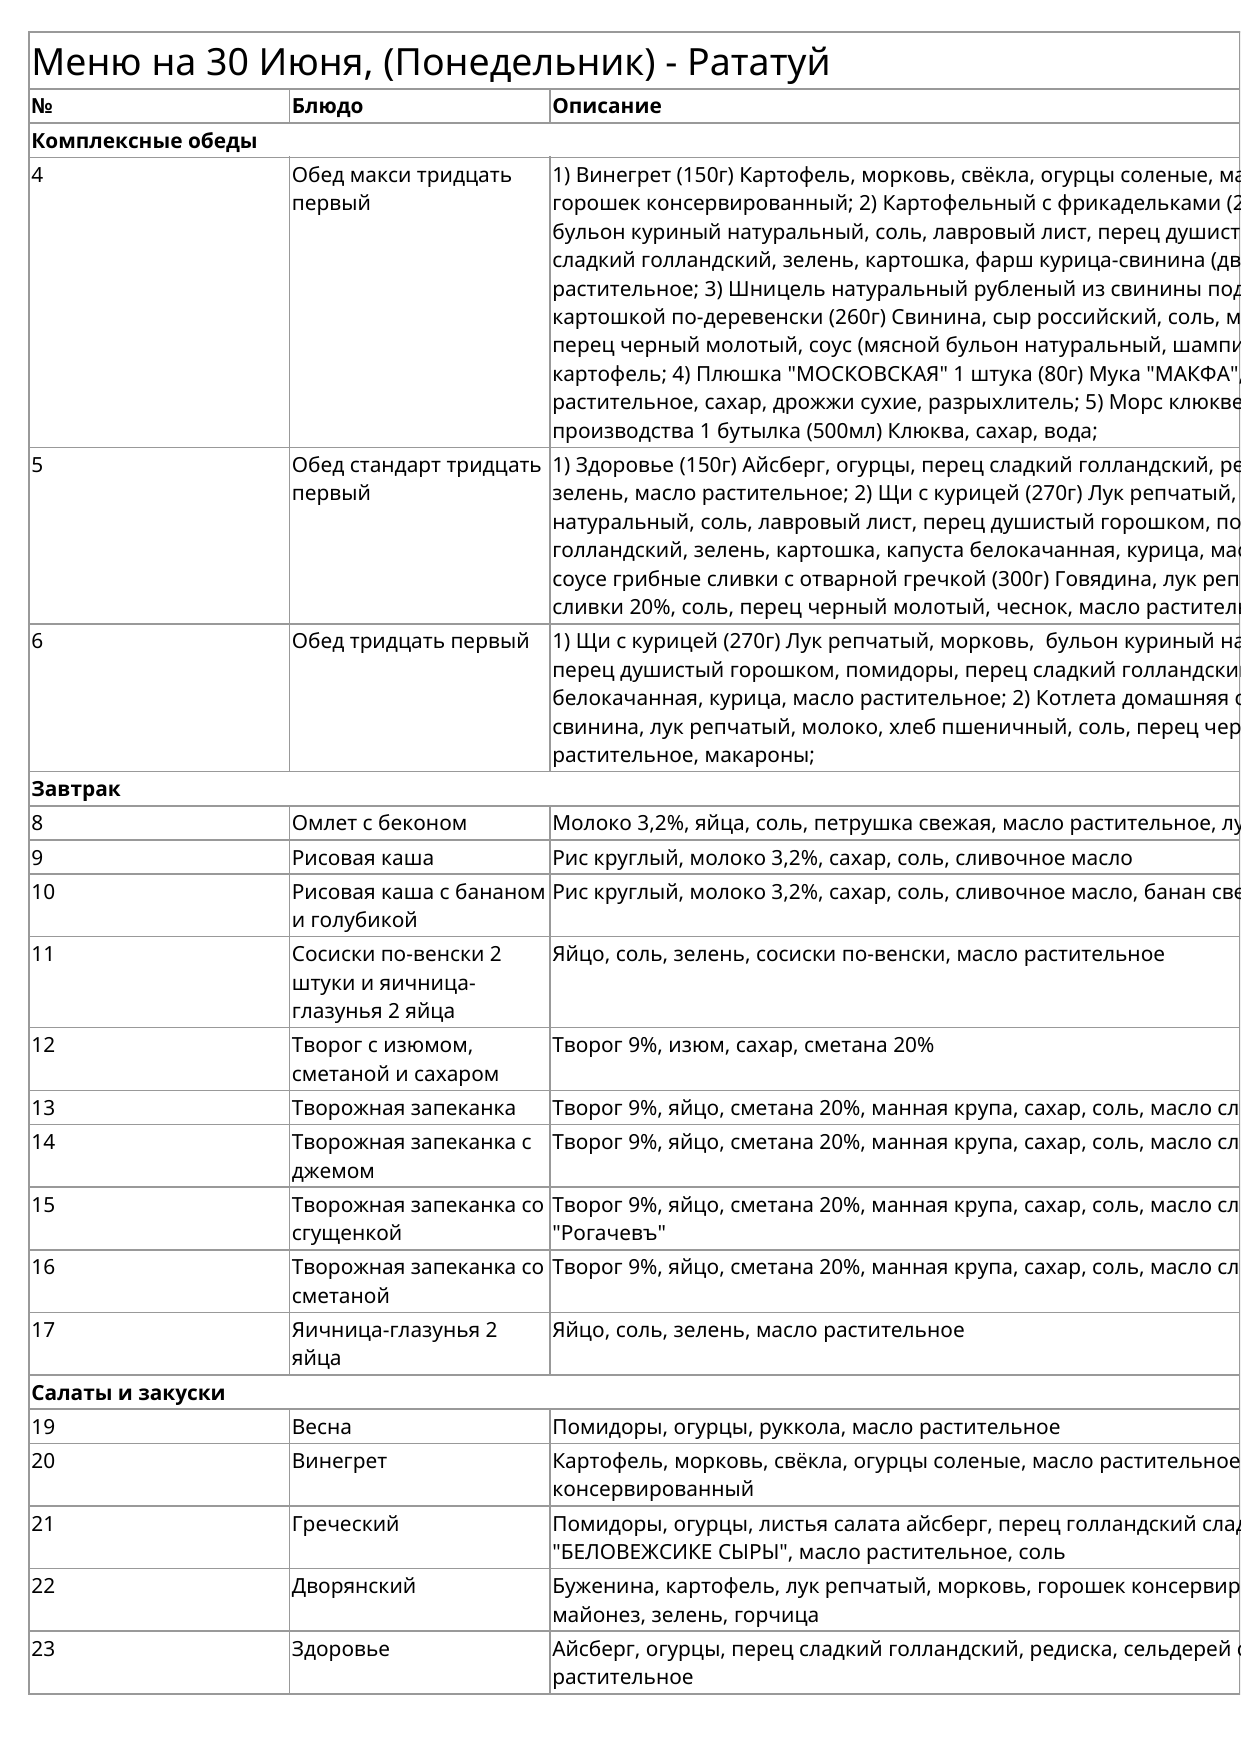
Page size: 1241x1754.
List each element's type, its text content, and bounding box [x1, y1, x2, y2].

table_cell Творожная запеканка со сметаной [290, 1251, 549, 1311]
table_cell Рис круглый, молоко 3,2%, сахар, соль, сливочное масло [551, 841, 1239, 873]
table_cell Творожная запеканка со сгущенкой [290, 1188, 549, 1249]
table_cell Помидоры, огурцы, листья салата айсберг, перец голландский сладкий, маслины, брынза "БЕЛОВЕЖСИКЕ СЫРЫ", масло растительное, соль [551, 1507, 1239, 1568]
table_cell Салаты и закуски [30, 1376, 1239, 1408]
table_cell 11 [30, 937, 289, 1027]
table_cell Весна [290, 1410, 549, 1442]
table_cell Творог 9%, яйцо, сметана 20%, манная крупа, сахар, соль, масло сливочное [551, 1091, 1239, 1124]
table_cell Айсберг, огурцы, перец сладкий голландский, редиска, сельдерей стебель, зелень, масло растительное [551, 1632, 1239, 1693]
table_header Меню на 30 Июня, (Понедельник) - Рататуй [30, 33, 1239, 88]
table_cell Омлет с беконом [290, 807, 549, 839]
table_cell № [30, 90, 289, 122]
table_cell Обед макси тридцать первый [290, 158, 549, 446]
table_cell Молоко 3,2%, яйца, соль, петрушка свежая, масло растительное, лук репчатый, бекон [551, 807, 1239, 839]
table_cell Сосиски по-венски 2 штуки и яичница-глазунья 2 яйца [290, 937, 549, 1027]
table_cell Картофель, морковь, свёкла, огурцы соленые, масло растительное, укроп, горошек консервированный [551, 1444, 1239, 1505]
table_cell Помидоры, огурцы, руккола, масло растительное [551, 1410, 1239, 1442]
table_cell Греческий [290, 1507, 549, 1568]
table_cell 12 [30, 1028, 289, 1089]
table_cell Рисовая каша [290, 841, 549, 873]
table_cell Обед тридцать первый [290, 625, 549, 771]
table_cell 6 [30, 625, 289, 771]
table_cell Дворянский [290, 1569, 549, 1630]
table_cell Творожная запеканка [290, 1091, 549, 1124]
table_cell Творог с изюмом, сметаной и сахаром [290, 1028, 549, 1089]
table_cell 1) Щи с курицей (270г) Лук репчатый, морковь, бульон куриный натуральный, соль, лавровый лист, перец душистый горошком, помидоры, перец сладкий голландский, зелень, картошка, капуста белокачанная, курица, масло растительное; 2) Котлета домашняя с макаронами (270г) Курица, свинина, лук репчатый, молоко, хлеб пшеничный, соль, перец черный молотый, масло растительное, макароны; [551, 625, 1239, 771]
table_cell Завтрак [30, 772, 1239, 805]
table_cell Здоровье [290, 1632, 549, 1693]
table_cell 23 [30, 1632, 289, 1693]
table_cell 16 [30, 1251, 289, 1311]
table_cell Творог 9%, яйцо, сметана 20%, манная крупа, сахар, соль, масло сливочное, сгущенное молоко "Рогачевъ" [551, 1188, 1239, 1249]
table_cell Описание [551, 90, 1239, 122]
table_cell Блюдо [290, 90, 549, 122]
table_cell 17 [30, 1313, 289, 1374]
table_cell Комплексные обеды [30, 124, 1239, 156]
table_cell Яйцо, соль, зелень, масло растительное [551, 1313, 1239, 1374]
table_cell 1) Винегрет (150г) Картофель, морковь, свёкла, огурцы соленые, масло растительное, укроп, горошек консервированный; 2) Картофельный с фрикадельками (270г) Лук репчатый, морковь, бульон куриный натуральный, соль, лавровый лист, перец душистый горошком, помидоры, перец сладкий голландский, зелень, картошка, фарш курица-свинина (две фрикадельки), масло растительное; 3) Шницель натуральный рубленый из свинины под чесночно-грибным соусом с картошкой по-деревенски (260г) Свинина, сыр российский, соль, масло растительное, яйцо, аджика, перец черный молотый, соус (мясной бульон натуральный, шампиньоны, чеснок свежий), картофель; 4) Плюшка "МОСКОВСКАЯ" 1 штука (80г) Мука "МАКФА", яйцо, соль, молоко 3,2%, масло растительное, сахар, дрожжи сухие, разрыхлитель; 5) Морс клюквенный собственного производства 1 бутылка (500мл) Клюква, сахар, вода; [551, 158, 1239, 446]
table_cell Творожная запеканка с джемом [290, 1125, 549, 1186]
table_cell 15 [30, 1188, 289, 1249]
table_cell 14 [30, 1125, 289, 1186]
table_cell Обед стандарт тридцать первый [290, 448, 549, 623]
table_cell 22 [30, 1569, 289, 1630]
table_cell 19 [30, 1410, 289, 1442]
table_cell 13 [30, 1091, 289, 1124]
table_cell Творог 9%, яйцо, сметана 20%, манная крупа, сахар, соль, масло сливочное, джем [551, 1125, 1239, 1186]
table_cell Яичница-глазунья 2 яйца [290, 1313, 549, 1374]
table_cell 4 [30, 158, 289, 446]
table_cell 10 [30, 875, 289, 936]
table_cell 8 [30, 807, 289, 839]
table_cell Винегрет [290, 1444, 549, 1505]
table_cell 5 [30, 448, 289, 623]
table_cell Рис круглый, молоко 3,2%, сахар, соль, сливочное масло, банан свежий, голубика свежая [551, 875, 1239, 936]
table_cell 1) Здоровье (150г) Айсберг, огурцы, перец сладкий голландский, редиска, сельдерей стебель, зелень, масло растительное; 2) Щи с курицей (270г) Лук репчатый, морковь, бульон куриный натуральный, соль, лавровый лист, перец душистый горошком, помидоры, перец сладкий голландский, зелень, картошка, капуста белокачанная, курица, масло растительное; 3) Говядина в соусе грибные сливки с отварной гречкой (300г) Говядина, лук репчатый, морковь, шампиньоны, сливки 20%, соль, перец черный молотый, чеснок, масло растительное, зелень, гречка; [551, 448, 1239, 623]
table_cell Яйцо, соль, зелень, сосиски по-венски, масло растительное [551, 937, 1239, 1027]
table_cell Творог 9%, яйцо, сметана 20%, манная крупа, сахар, соль, масло сливочное [551, 1251, 1239, 1311]
table_cell Творог 9%, изюм, сахар, сметана 20% [551, 1028, 1239, 1089]
table_cell 9 [30, 841, 289, 873]
table_cell 21 [30, 1507, 289, 1568]
table_cell Буженина, картофель, лук репчатый, морковь, горошек консервированный, огурцы соленые, майонез, зелень, горчица [551, 1569, 1239, 1630]
table_cell Рисовая каша с бананом и голубикой [290, 875, 549, 936]
table_cell 20 [30, 1444, 289, 1505]
